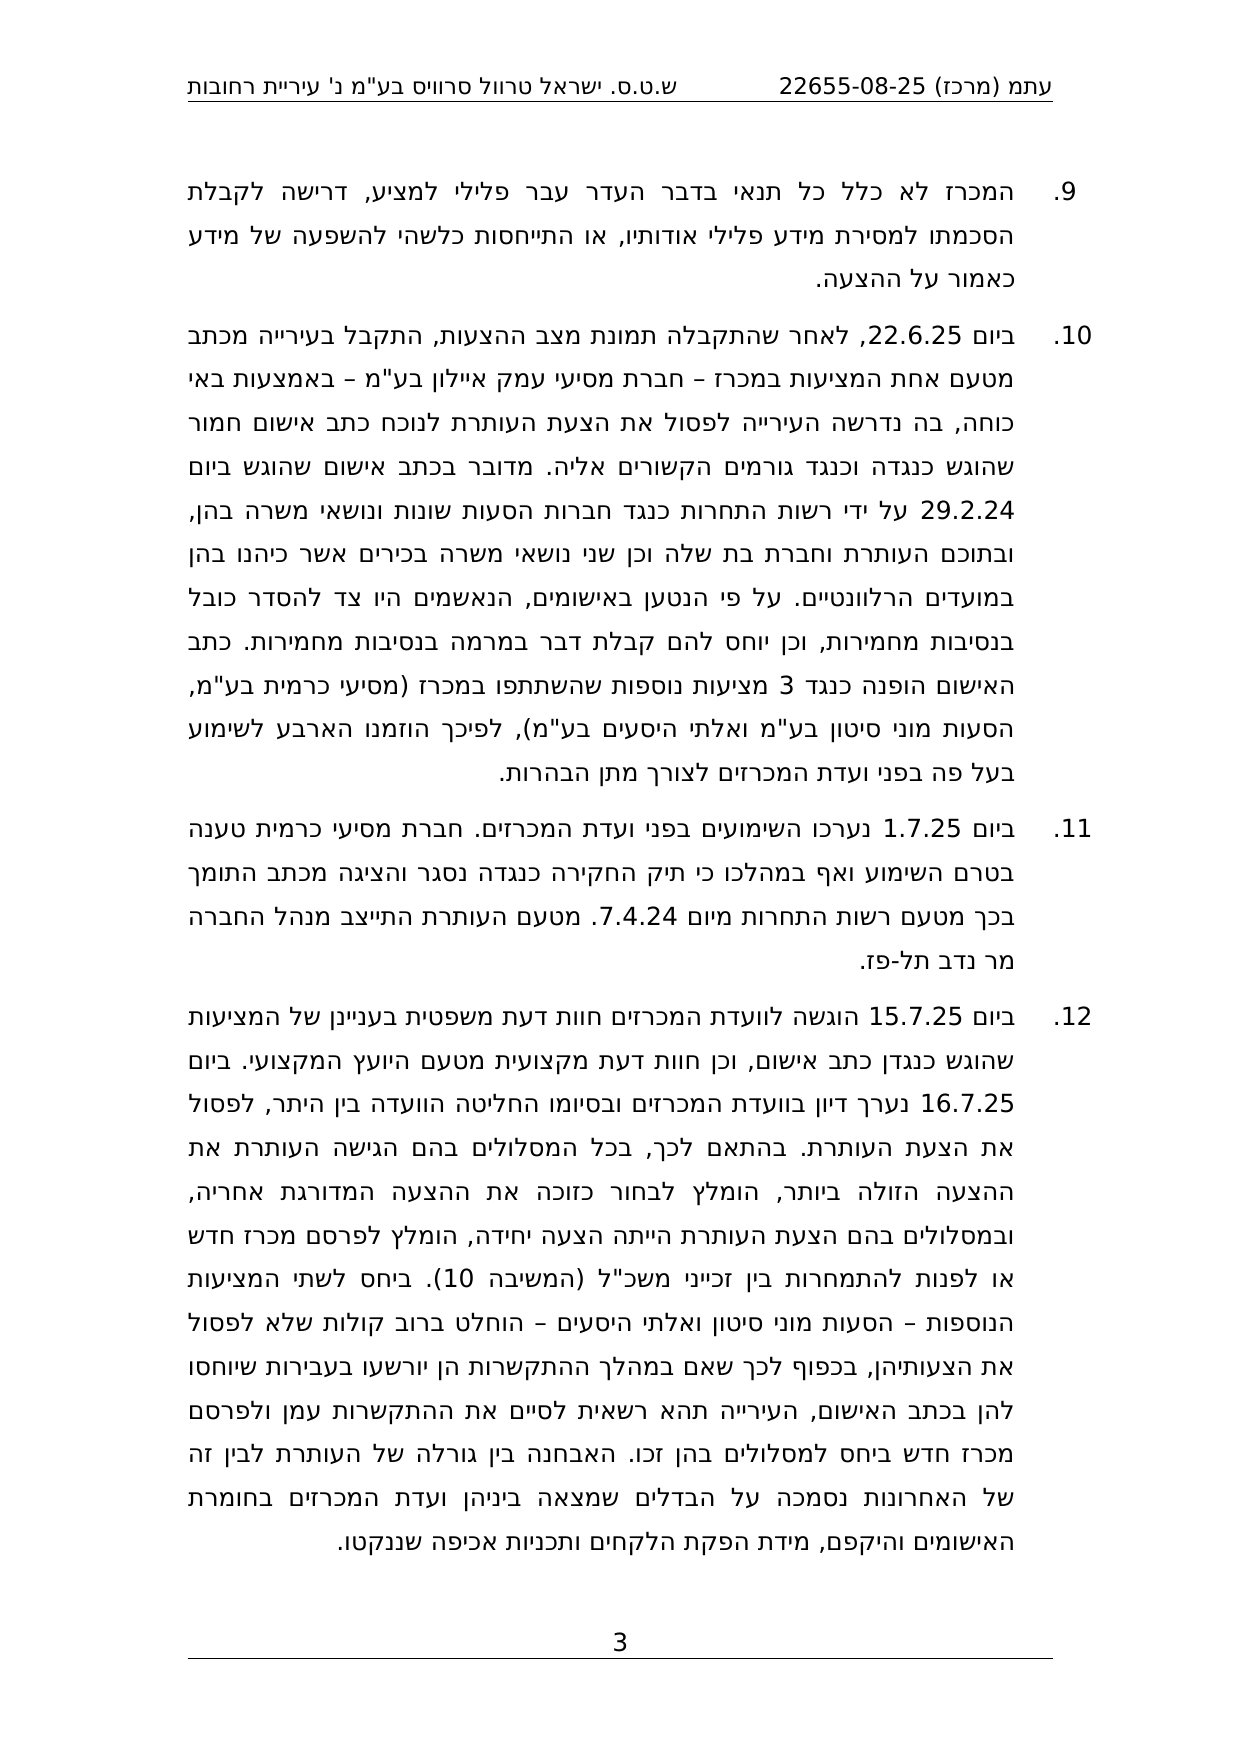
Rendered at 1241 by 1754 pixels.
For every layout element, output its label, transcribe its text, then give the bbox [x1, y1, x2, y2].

list ביום 22.6.25, לאחר שהתקבלה תמונת מצב ההצעות, התקבל בעירייה מכתב מטעם אחת המציעות במכרז – חברת מסיעי עמק איילון בע"מ – באמצעות באי כוחה, בה נדרשה העירייה לפסול את הצעת העותרת לנוכח כתב אישום חמור שהוגש כנגדה וכנגד גורמים הקשורים אליה. מדובר בכתב אישום שהוגש ביום 29.2.24 על ידי רשות התחרות כנגד חברות הסעות שונות ונושאי משרה בהן, ובתוכם העותרת וחברת בת שלה וכן שני נושאי משרה בכירים אשר כיהנו בהן במועדים הרלוונטיים. על פי הנטען באישומים, הנאשמים היו צד להסדר כובל בנסיבות מחמירות, וכן יוחס להם קבלת דבר במרמה בנסיבות מחמירות. כתב האישום הופנה כנגד 3 מציעות נוספות שהשתתפו במכרז (מסיעי כרמית בע"מ, הסעות מוני סיטון בע"מ ואלתי היסעים בע"מ), לפיכך הוזמנו הארבע לשימוע בעל פה בפני ועדת המכרזים לצורך מתן הבהרות. [187, 321, 1053, 788]
list ביום 1.7.25 נערכו השימועים בפני ועדת המכרזים. חברת מסיעי כרמית טענה בטרם השימוע ואף במהלכו כי תיק החקירה כנגדה נסגר והציגה מכתב התומך בכך מטעם רשות התחרות מיום 7.4.24. מטעם העותרת התייצב מנהל החברה מר נדב תל-פז. [187, 815, 1053, 975]
list ביום 15.7.25 הוגשה לוועדת המכרזים חוות דעת משפטית בעניינן של המציעות שהוגש כנגדן כתב אישום, וכן חוות דעת מקצועית מטעם היועץ המקצועי. ביום 16.7.25 נערך דיון בוועדת המכרזים ובסיומו החליטה הוועדה בין היתר, לפסול את הצעת העותרת. בהתאם לכך, בכל המסלולים בהם הגישה העותרת את ההצעה הזולה ביותר, הומלץ לבחור כזוכה את ההצעה המדורגת אחריה, ובמסלולים בהם הצעת העותרת הייתה הצעה יחידה, הומלץ לפרסם מכרז חדש או לפנות להתמחרות בין זכייני משכ"ל (המשיבה 10). ביחס לשתי המציעות הנוספות – הסעות מוני סיטון ואלתי היסעים – הוחלט ברוב קולות שלא לפסול את הצעותיהן, בכפוף לכך שאם במהלך ההתקשרות הן יורשעו בעבירות שיוחסו להן בכתב האישום, העירייה תהא רשאית לסיים את ההתקשרות עמן ולפרסם מכרז חדש ביחס למסלולים בהן זכו. האבחנה בין גורלה של העותרת לבין זה של האחרונות נסמכה על הבדלים שמצאה ביניהן ועדת המכרזים בחומרת האישומים והיקפם, מידת הפקת הלקחים ותכניות אכיפה שננקטו. [187, 1002, 1053, 1556]
list המכרז לא כלל כל תנאי בדבר העדר עבר פלילי למציע, דרישה לקבלת הסכמתו למסירת מידע פלילי אודותיו, או התייחסות כלשהי להשפעה של מידע כאמור על ההצעה. [187, 177, 1053, 294]
